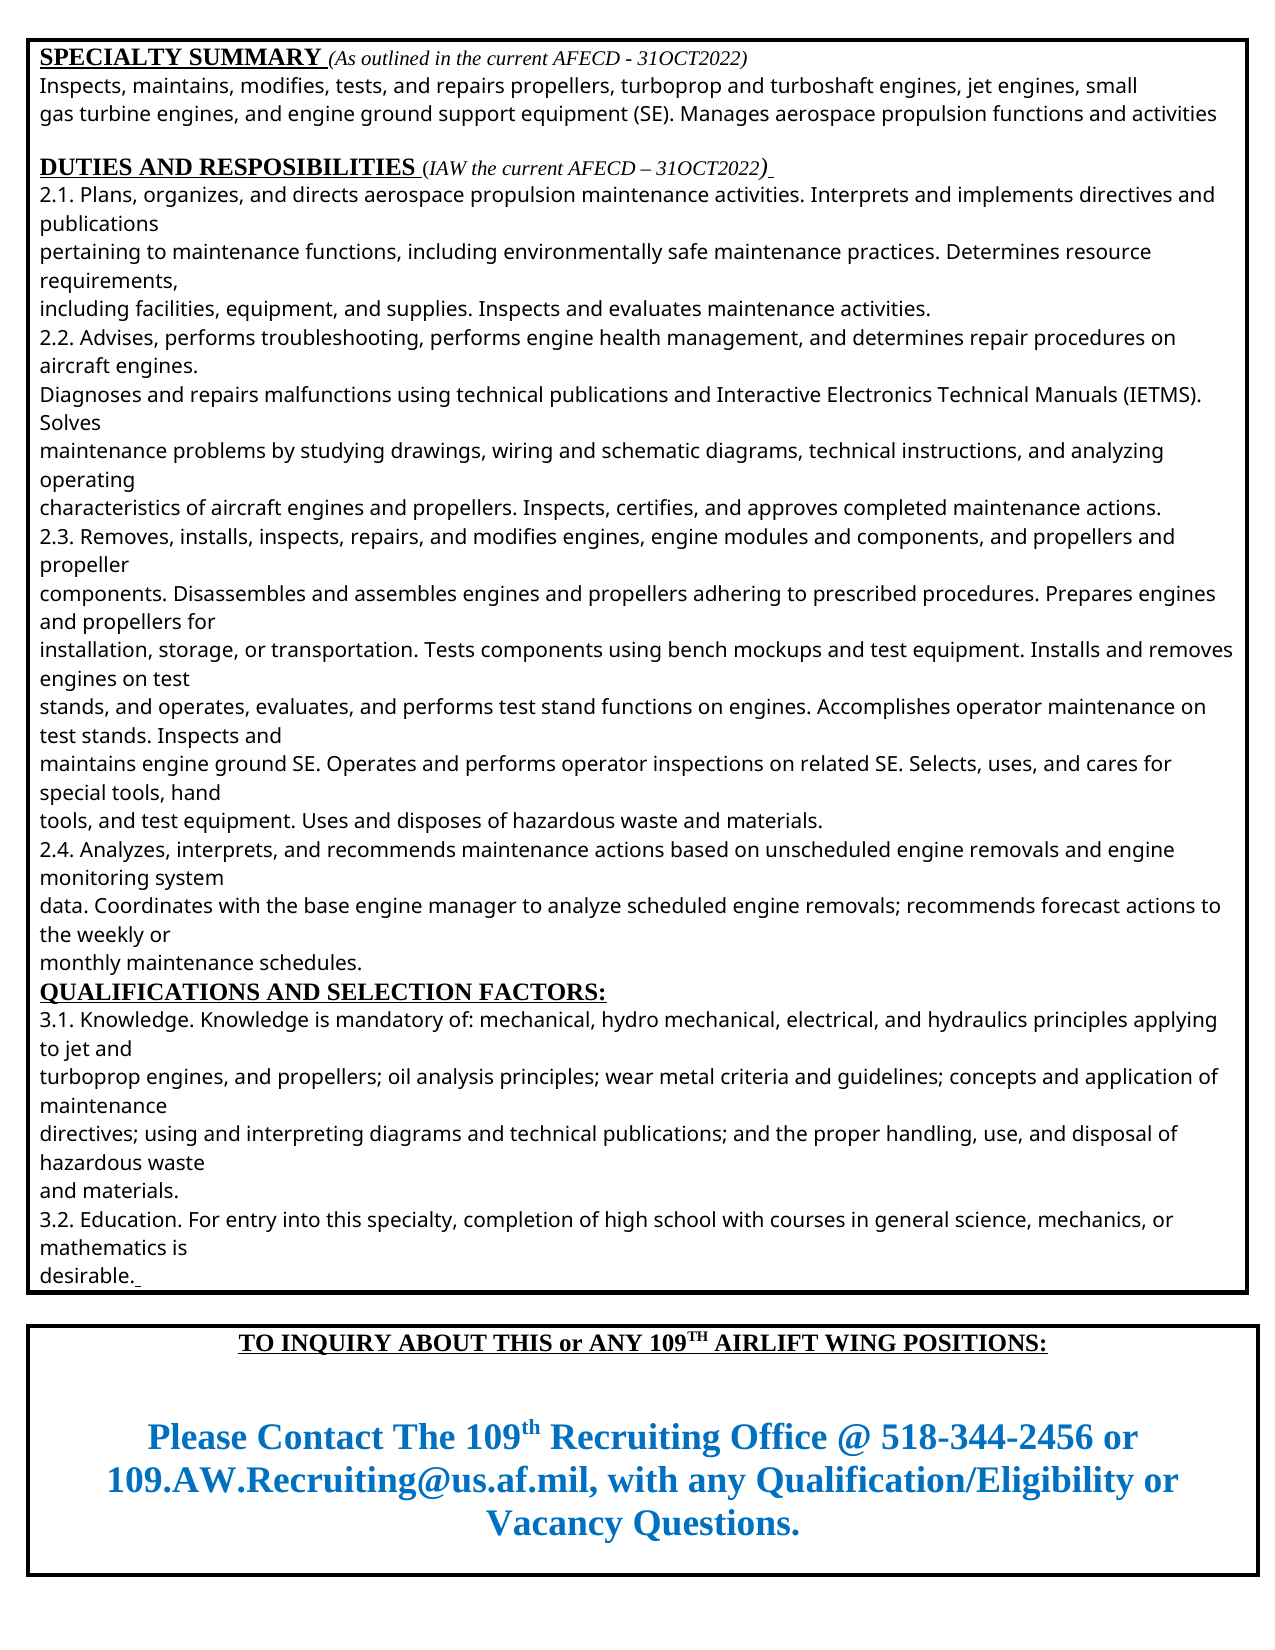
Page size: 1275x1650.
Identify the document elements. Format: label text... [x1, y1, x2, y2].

table_header TO INQUIRY ABOUT THIS or ANY 109TH AIRLIFT WING POSITIONS: Please Contact The 109th Recruiting Office @ 518-344-2456 or 109.AW.Recruiting@us.af.mil, with any Qualification/Eligibility or Vacancy Questions. [30, 1328, 1256, 1572]
table_cell SPECIALTY SUMMARY (As outlined in the current AFECD - 31OCT2022) Inspects, maintains, modifies, tests, and repairs propellers, turboprop and turboshaft engines, jet engines, small gas turbine engines, and engine ground support equipment (SE). Manages aerospace propulsion functions and activities DUTIES AND RESPOSIBILITIES (IAW the current AFECD – 31OCT2022) 2.1. Plans, organizes, and directs aerospace propulsion maintenance activities. Interprets and implements directives and publications pertaining to maintenance functions, including environmentally safe maintenance practices. Determines resource requirements, including facilities, equipment, and supplies. Inspects and evaluates maintenance activities. 2.2. Advises, performs troubleshooting, performs engine health management, and determines repair procedures on aircraft engines. Diagnoses and repairs malfunctions using technical publications and Interactive Electronics Technical Manuals (IETMS). Solves maintenance problems by studying drawings, wiring and schematic diagrams, technical instructions, and analyzing operating characteristics of aircraft engines and propellers. Inspects, certifies, and approves completed maintenance actions. 2.3. Removes, installs, inspects, repairs, and modifies engines, engine modules and components, and propellers and propeller components. Disassembles and assembles engines and propellers adhering to prescribed procedures. Prepares engines and propellers for installation, storage, or transportation. Tests components using bench mockups and test equipment. Installs and removes engines on test stands, and operates, evaluates, and performs test stand functions on engines. Accomplishes operator maintenance on test stands. Inspects and maintains engine ground SE. Operates and performs operator inspections on related SE. Selects, uses, and cares for special tools, hand tools, and test equipment. Uses and disposes of hazardous waste and materials. 2.4. Analyzes, interprets, and recommends maintenance actions based on unscheduled engine removals and engine monitoring system data. Coordinates with the base engine manager to analyze scheduled engine removals; recommends forecast actions to the weekly or monthly maintenance schedules. QUALIFICATIONS AND SELECTION FACTORS: 3.1. Knowledge. Knowledge is mandatory of: mechanical, hydro mechanical, electrical, and hydraulics principles applying to jet and turboprop engines, and propellers; oil analysis principles; wear metal criteria and guidelines; concepts and application of maintenance directives; using and interpreting diagrams and technical publications; and the proper handling, use, and disposal of hazardous waste and materials. 3.2. Education. For entry into this specialty, completion of high school with courses in general science, mechanics, or mathematics is desirable. [30, 42, 1245, 1290]
